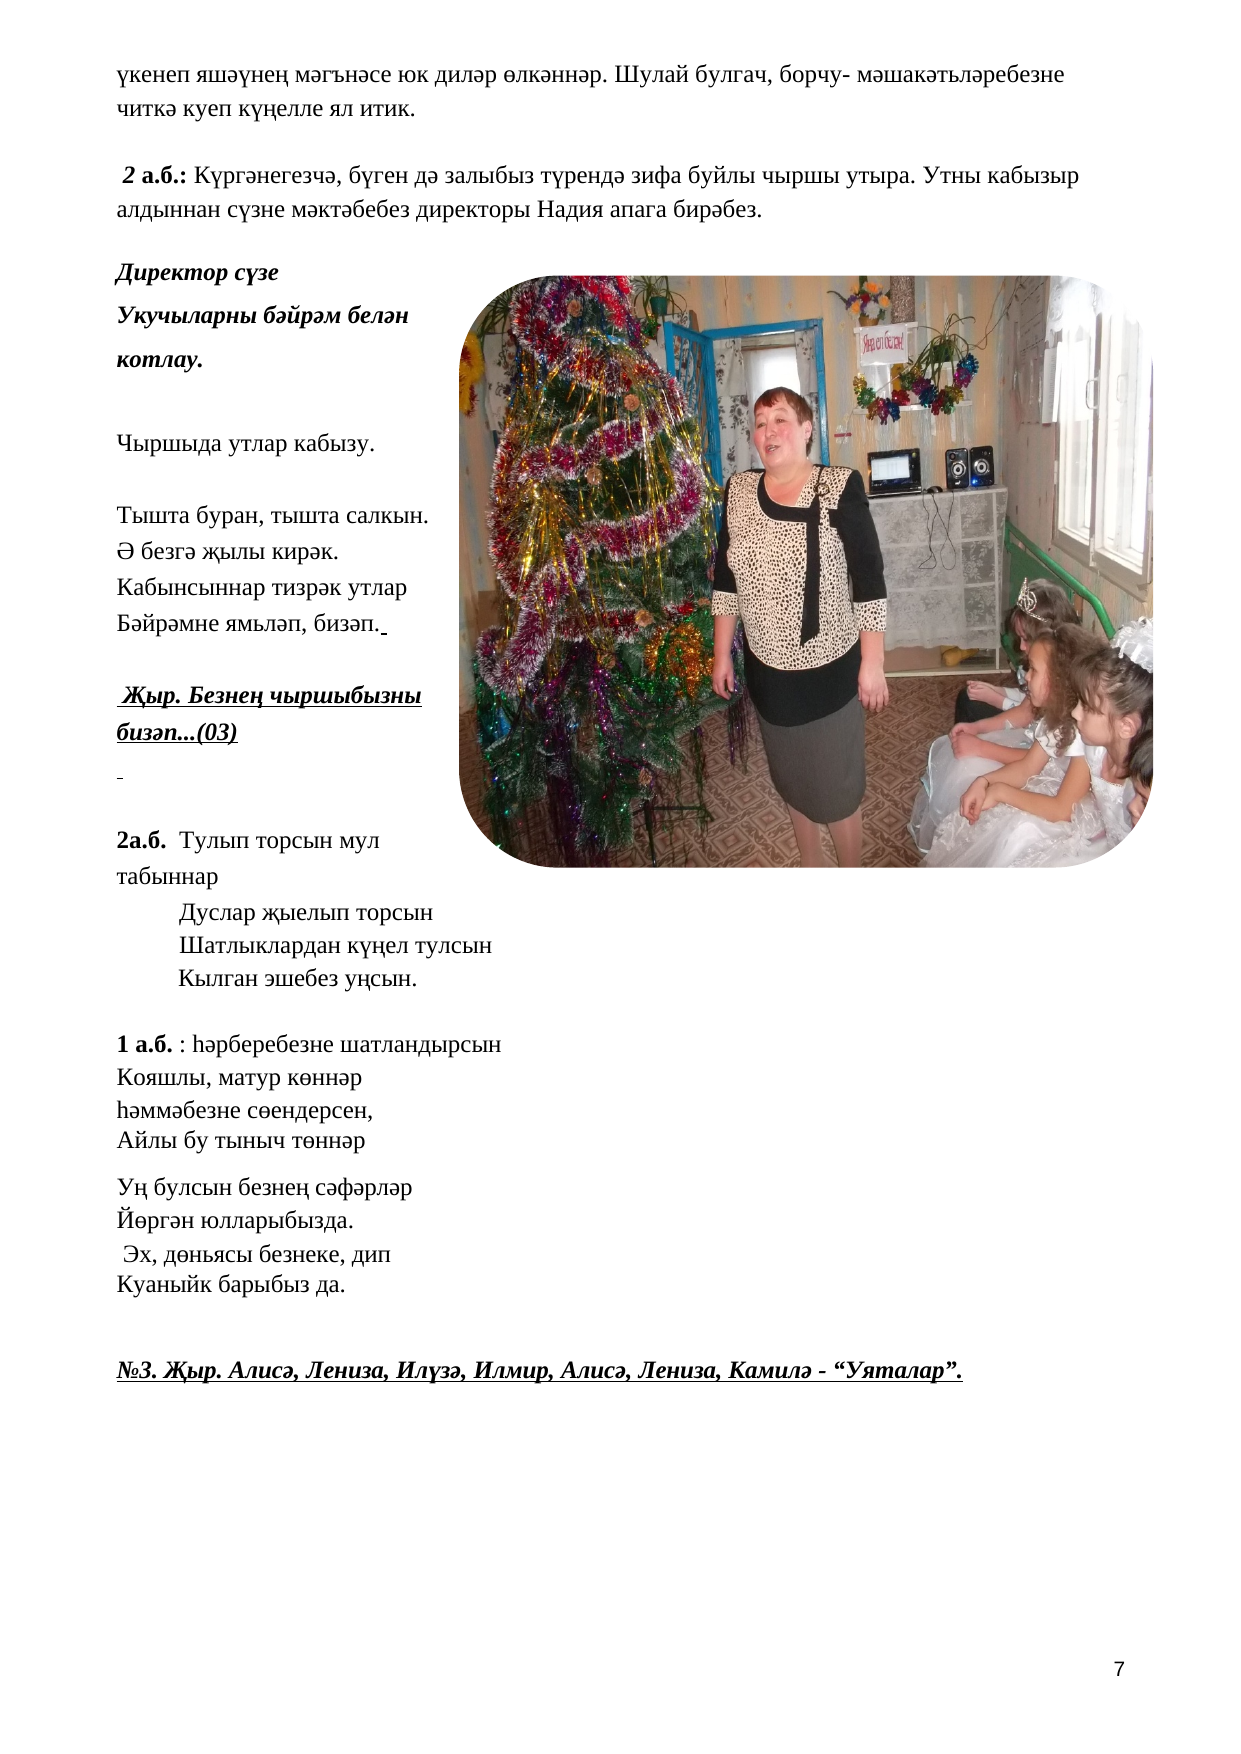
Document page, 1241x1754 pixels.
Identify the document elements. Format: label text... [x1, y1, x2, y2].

text Кабынсыннар тизрәк утлар [116, 567, 459, 603]
text Куаныйк барыбыз да. [116, 1269, 1125, 1298]
text Дуслар җыелып торсын [116, 891, 1125, 927]
text Ә безгә җылы кирәк. [116, 531, 459, 567]
text Җыр. Безнең чыршыбызны бизәп...(03) [116, 675, 459, 747]
text №3. Җыр. Алисә, Лениза, Илүзә, Илмир, Алисә, Лениза, Камилә - “Уяталар”. [116, 1356, 1125, 1384]
text Йөргән юлларыбызда. [116, 1202, 477, 1236]
text Кылган эшебез уңсын. [116, 960, 1125, 993]
text Шатлыклардан күңел тулсын [116, 927, 1125, 960]
text 2а.б. Тулып торсын мул табыннар [116, 819, 1125, 891]
text Айлы бу тыныч төннәр [116, 1126, 1125, 1154]
picture [459, 275, 1154, 868]
text Бәйрәмне ямьләп, бизәп. [116, 603, 459, 639]
text 2 а.б.: Күргәнегезчә, бүген дә залыбыз түрендә зифа буйлы чыршы утыра. Утны кабызыр алдыннан сүзне мәктәбебез директоры Надия апага бирәбез. [116, 157, 1125, 224]
text Укучыларны бәйрәм белән котлау. [116, 301, 490, 372]
text Тышта буран, тышта салкын. [116, 495, 459, 531]
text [116, 56, 1125, 123]
text Уң булсын безнең сәфәрләр [116, 1169, 1125, 1202]
text Чыршыда утлар кабызу. [116, 423, 459, 459]
text Директор сүзе [116, 257, 1125, 286]
text Эх, дөньясы безнеке, дип [116, 1236, 477, 1269]
text 1 а.б. : һәрберебезне шатландырсын Кояшлы, матур көннәр һәммәбезне сөендерсен, [116, 1026, 1071, 1126]
